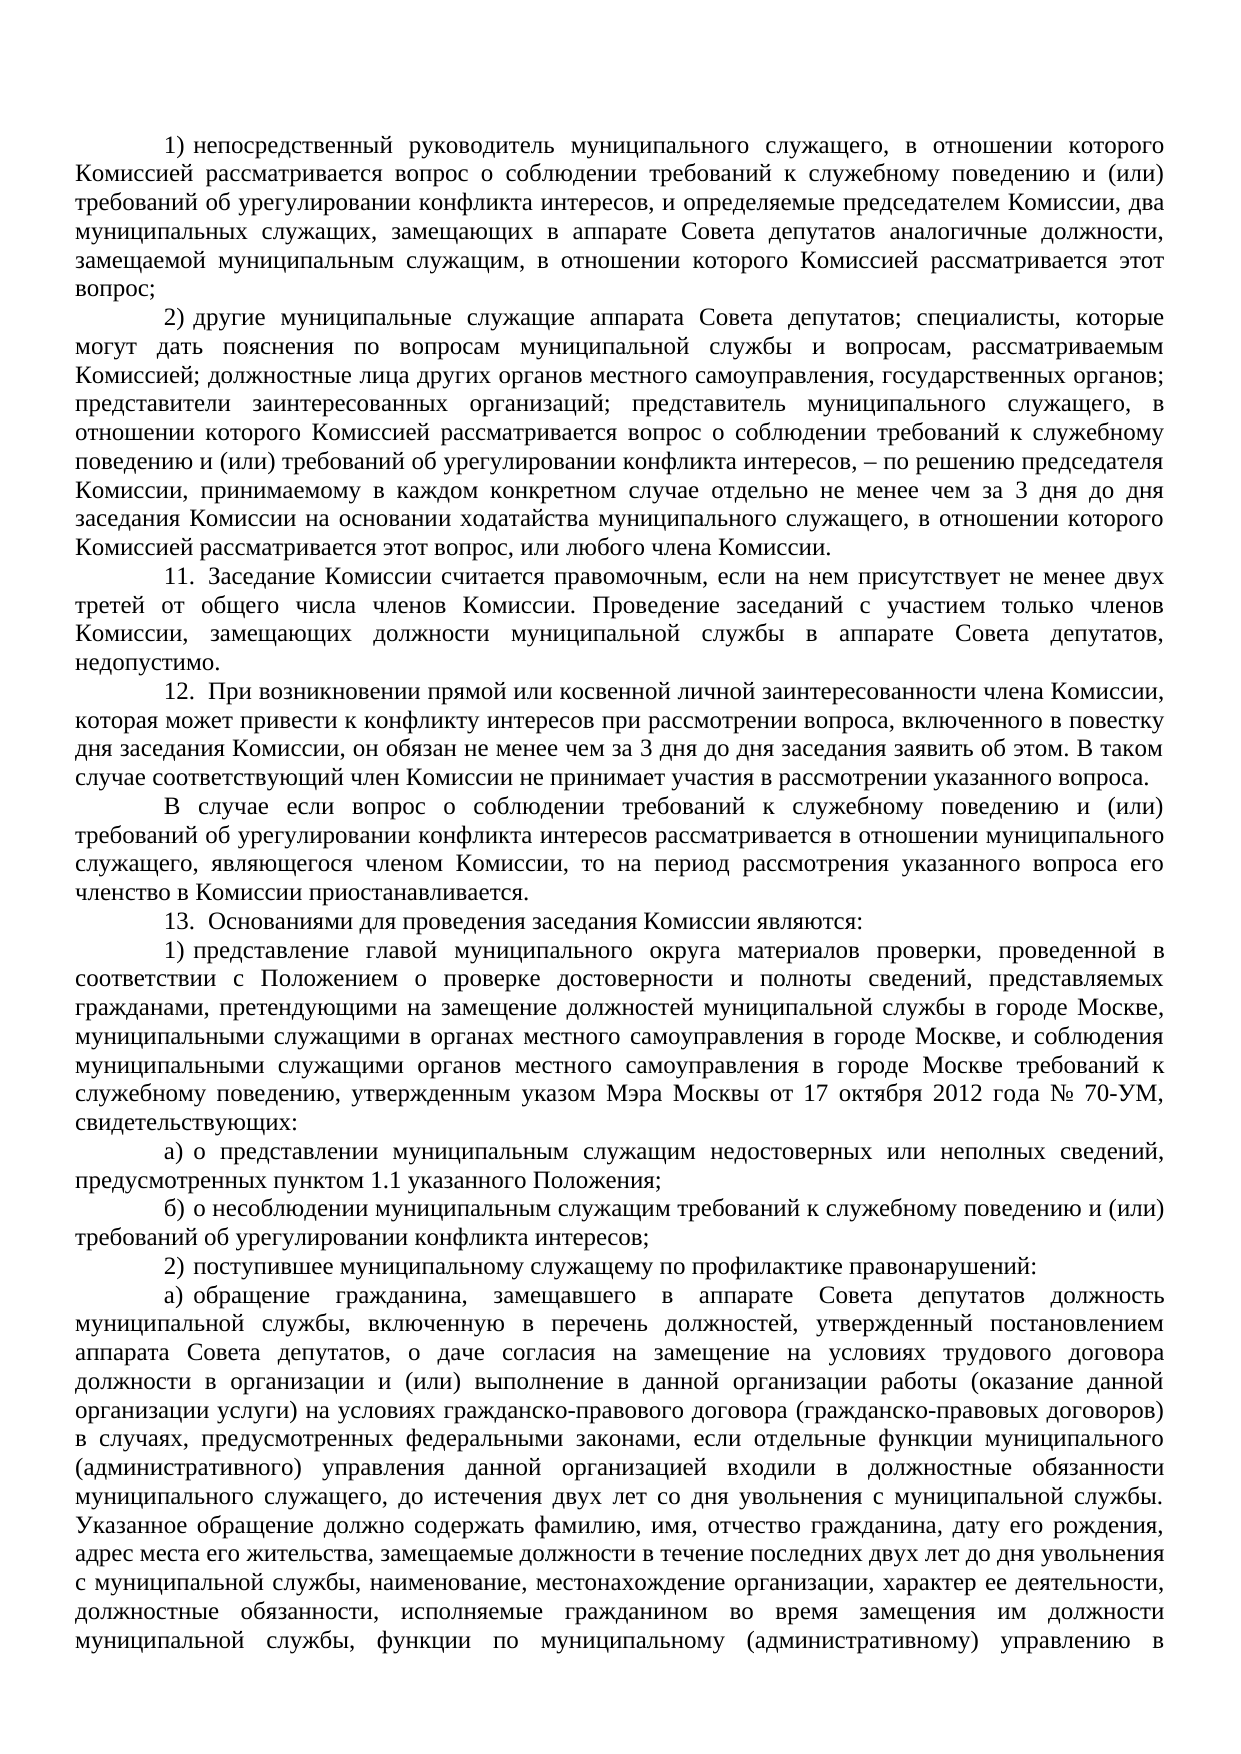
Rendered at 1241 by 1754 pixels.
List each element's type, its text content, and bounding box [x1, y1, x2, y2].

list представление главой муниципального округа материалов проверки, проведенной в соответствии с Положением о проверке достоверности и полноты сведений, представляемых гражданами, претендующими на замещение должностей муниципальной службы в городе Москве, муниципальными служащими в органах местного самоуправления в городе Москве, и соблюдения муниципальными служащими органов местного самоуправления в городе Москве требований к служебному поведению, утвержденным указом Мэра Москвы от 17 октября 2012 года № 70-УМ, свидетельствующих: [75, 935, 1165, 1136]
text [75, 1280, 1165, 1653]
list При возникновении прямой или косвенной личной заинтересованности члена Комиссии, которая может привести к конфликту интересов при рассмотрении вопроса, включенного в повестку дня заседания Комиссии, он обязан не менее чем за 3 дня до дня заседания заявить об этом. В таком случае соответствующий член Комиссии не принимает участия в рассмотрении указанного вопроса. [75, 676, 1165, 791]
text б) о несоблюдении муниципальным служащим требований к служебному поведению и (или) требований об урегулировании конфликта интересов; [75, 1193, 1165, 1251]
list Основаниями для проведения заседания Комиссии являются: [75, 906, 1165, 935]
text а) о представлении муниципальным служащим недостоверных или неполных сведений, предусмотренных пунктом 1.1 указанного Положения; [75, 1136, 1165, 1193]
list поступившее муниципальному служащему по профилактике правонарушений: [75, 1251, 1165, 1280]
list другие муниципальные служащие аппарата Совета депутатов; специалисты, которые могут дать пояснения по вопросам муниципальной службы и вопросам, рассматриваемым Комиссией; должностные лица других органов местного самоуправления, государственных органов; представители заинтересованных организаций; представитель муниципального служащего, в отношении которого Комиссией рассматривается вопрос о соблюдении требований к служебному поведению и (или) требований об урегулировании конфликта интересов, – по решению председателя Комиссии, принимаемому в каждом конкретном случае отдельно не менее чем за 3 дня до дня заседания Комиссии на основании ходатайства муниципального служащего, в отношении которого Комиссией рассматривается этот вопрос, или любого члена Комиссии. [75, 302, 1165, 561]
list непосредственный руководитель муниципального служащего, в отношении которого Комиссией рассматривается вопрос о соблюдении требований к служебному поведению и (или) требований об урегулировании конфликта интересов, и определяемые председателем Комиссии, два муниципальных служащих, замещающих в аппарате Совета депутатов аналогичные должности, замещаемой муниципальным служащим, в отношении которого Комиссией рассматривается этот вопрос; [75, 130, 1165, 302]
list Заседание Комиссии считается правомочным, если на нем присутствует не менее двух третей от общего числа членов Комиссии. Проведение заседаний с участием только членов Комиссии, замещающих должности муниципальной службы в аппарате Совета депутатов, недопустимо. [75, 561, 1165, 676]
text В случае если вопрос о соблюдении требований к служебному поведению и (или) требований об урегулировании конфликта интересов рассматривается в отношении муниципального служащего, являющегося членом Комиссии, то на период рассмотрения указанного вопроса его членство в Комиссии приостанавливается. [75, 791, 1165, 906]
